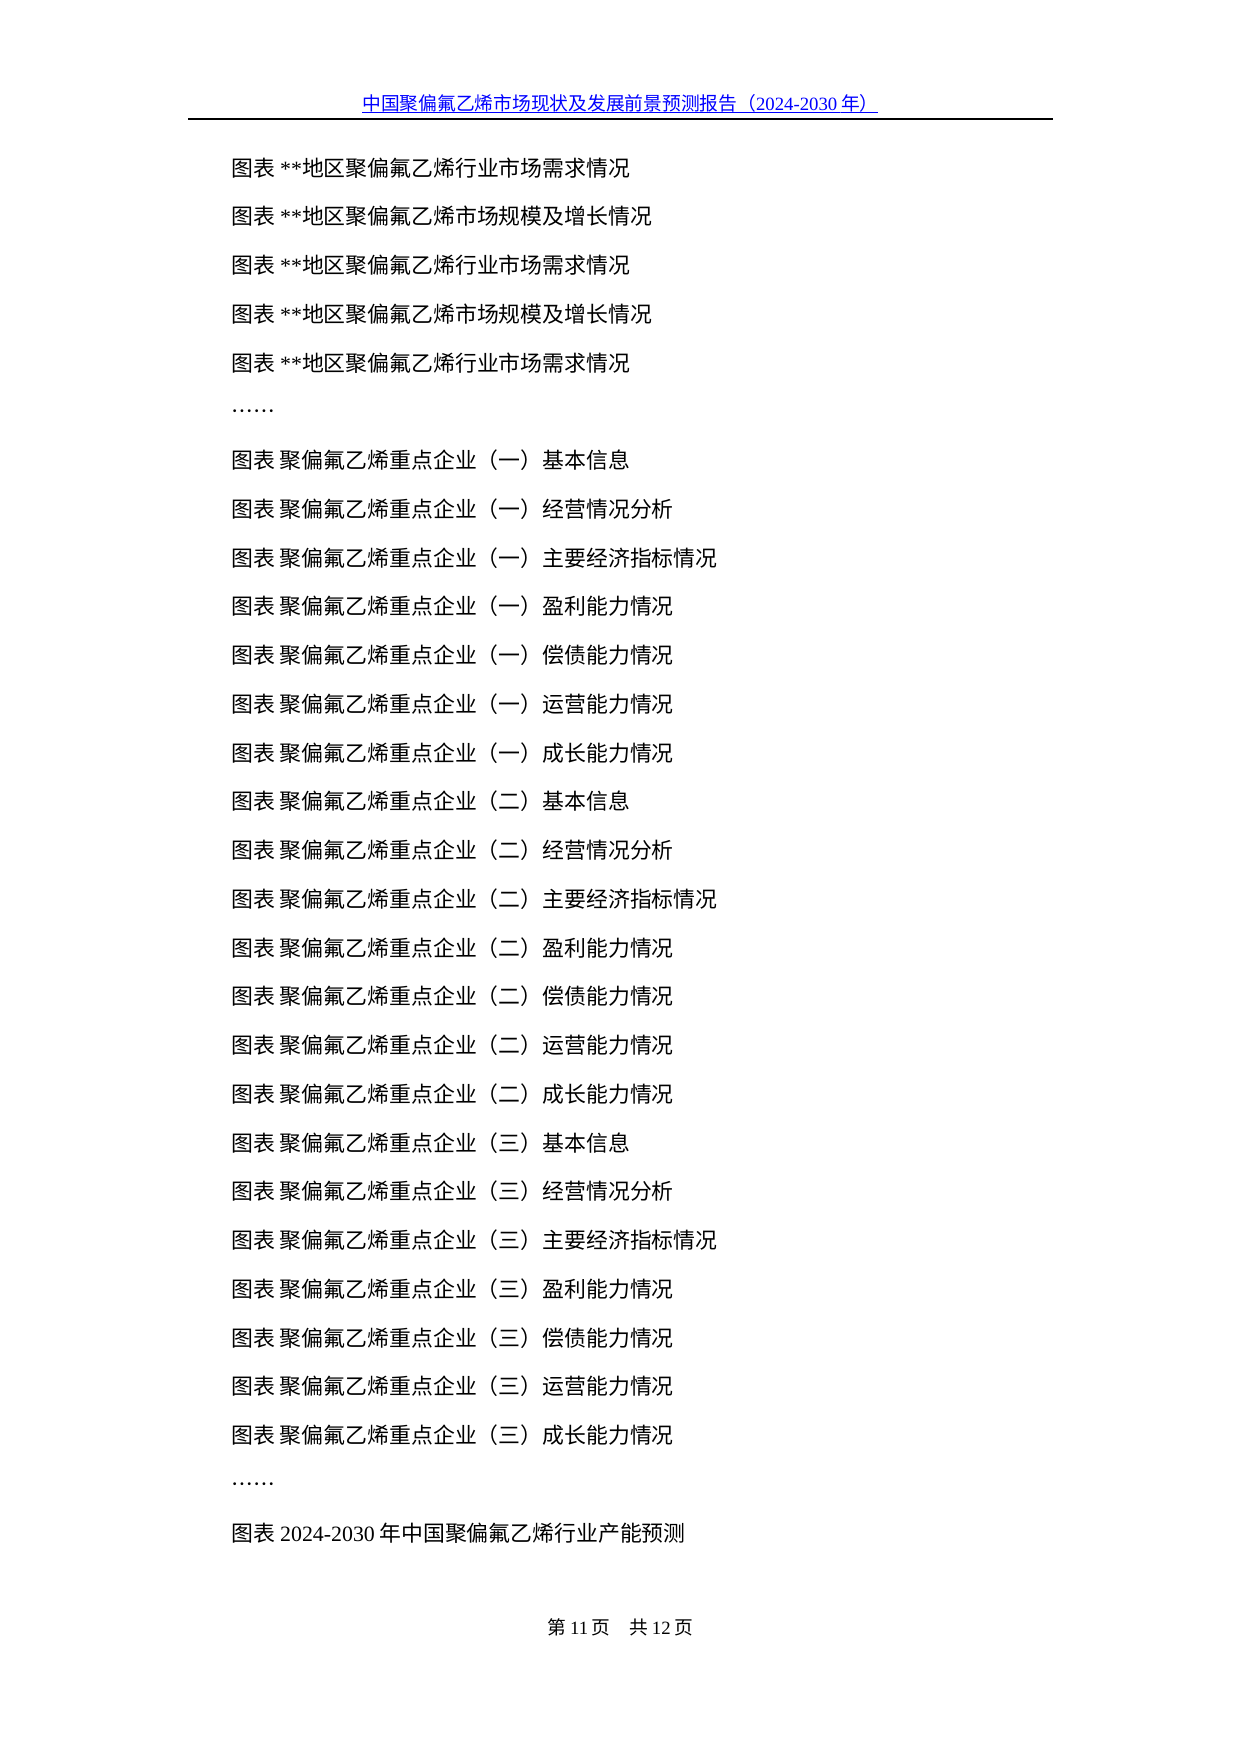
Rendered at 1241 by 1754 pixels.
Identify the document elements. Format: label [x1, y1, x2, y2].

text [187, 150, 1053, 1548]
